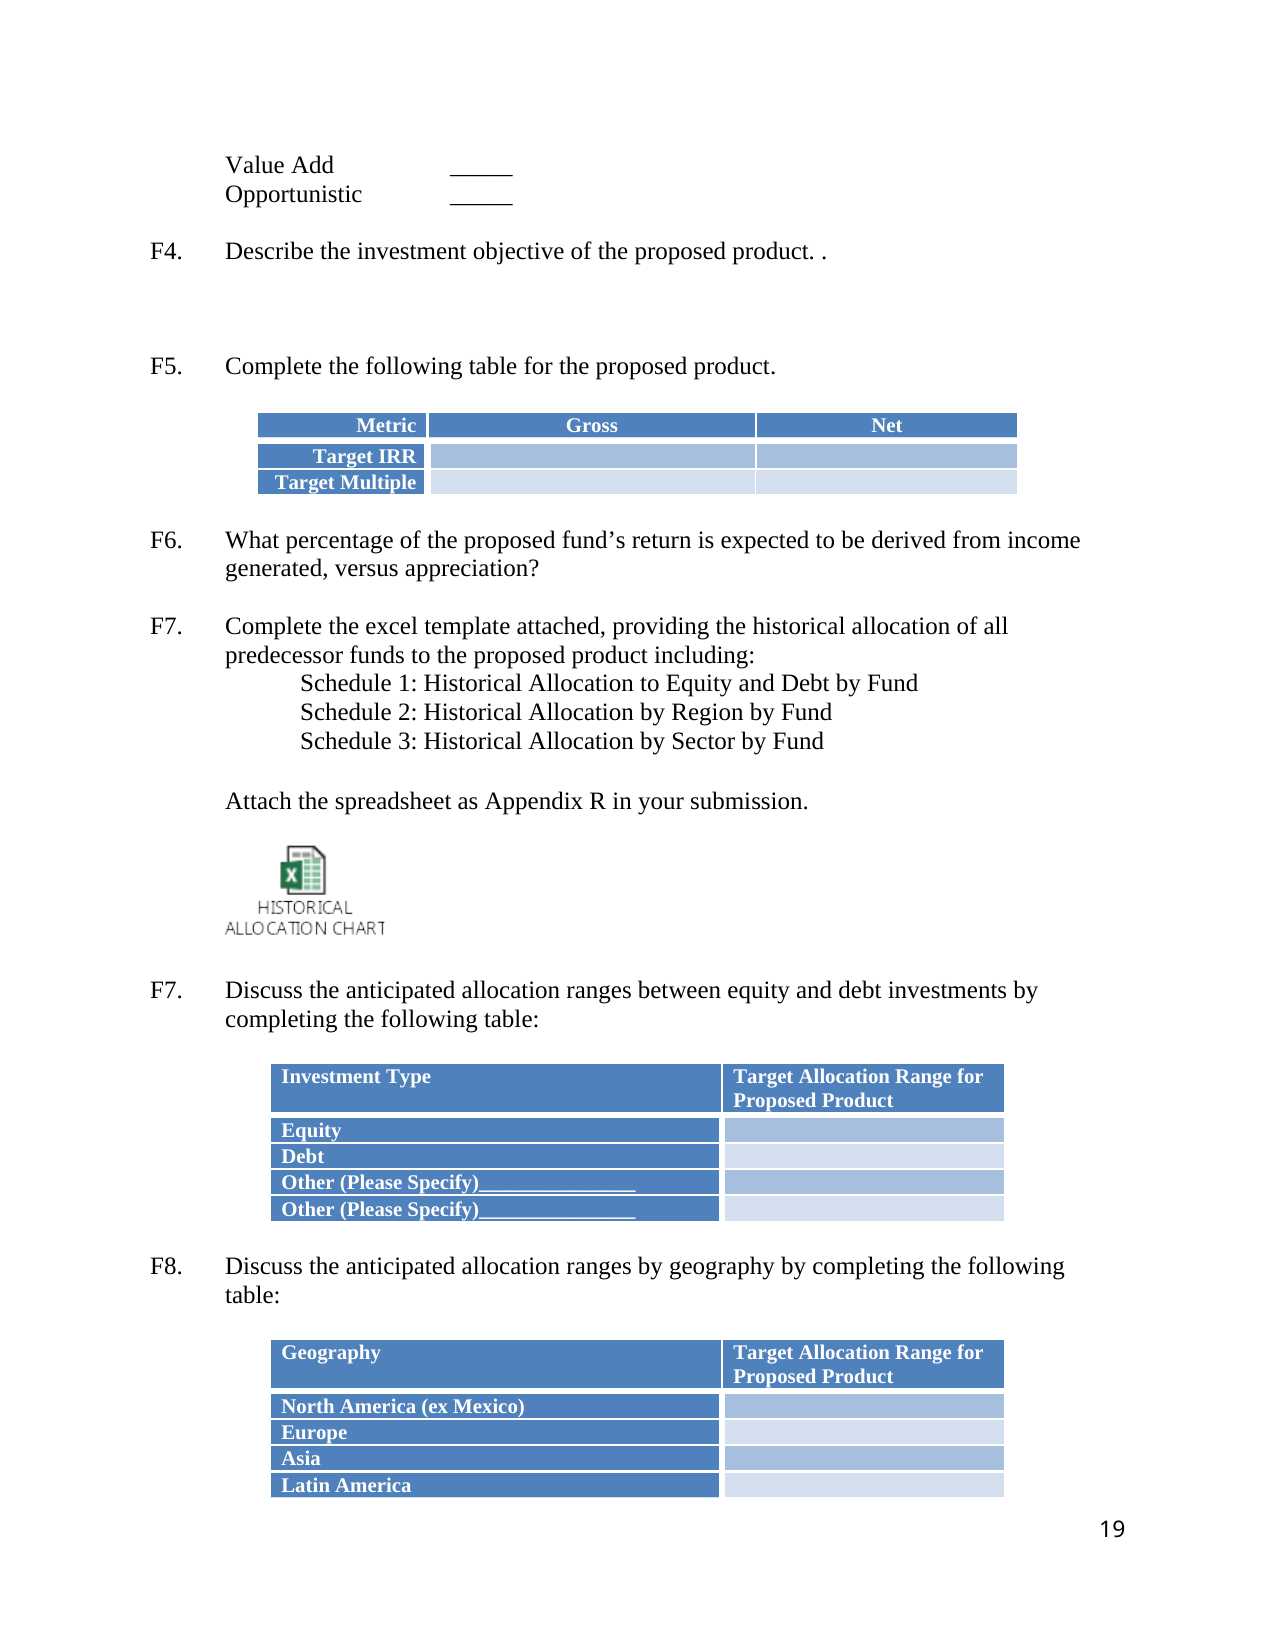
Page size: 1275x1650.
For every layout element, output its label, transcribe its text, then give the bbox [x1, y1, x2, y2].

table_cell Europe [271, 1420, 719, 1444]
table_cell Asia [271, 1446, 719, 1470]
table_cell [757, 444, 1017, 468]
text F7. Complete the excel template attached, providing the historical allocation of all predecessor funds to the proposed product including: [150, 611, 1125, 668]
table_cell [431, 470, 755, 494]
table_cell [725, 1420, 1004, 1444]
table_cell Target Multiple [258, 470, 424, 494]
table_cell [725, 1196, 1004, 1221]
table_cell Other (Please Specify)_______________ [271, 1196, 719, 1221]
table_cell [725, 1144, 1004, 1168]
table_cell North America (ex Mexico) [271, 1394, 719, 1418]
table_cell [725, 1118, 1004, 1142]
text F4. Describe the investment objective of the proposed product. . [150, 236, 1125, 265]
table_cell [431, 444, 755, 468]
table_header Investment Type [271, 1064, 721, 1112]
table_header Net [757, 413, 1017, 437]
text F5. Complete the following table for the proposed product. [150, 351, 1125, 380]
table_header Geography [271, 1340, 721, 1388]
text Attach the spreadsheet as Appendix R in your submission. [150, 786, 1125, 815]
text Schedule 2: Historical Allocation by Region by Fund [150, 697, 1125, 726]
table_cell Equity [271, 1118, 719, 1142]
table_cell Latin America [271, 1473, 719, 1497]
table_cell [756, 470, 1017, 494]
table_cell [725, 1446, 1004, 1470]
table_header Target Allocation Range for Proposed Product [723, 1340, 1004, 1388]
table_header Gross [429, 413, 755, 437]
table_header Target Allocation Range for Proposed Product [723, 1064, 1004, 1112]
table_cell [725, 1170, 1004, 1194]
text Opportunistic _____ [150, 179, 1125, 207]
table_cell [725, 1394, 1004, 1418]
text Schedule 1: Historical Allocation to Equity and Debt by Fund [150, 668, 1125, 697]
text Schedule 3: Historical Allocation by Sector by Fund [150, 726, 1125, 755]
text Value Add _____ [150, 150, 1125, 179]
text F6. What percentage of the proposed fund’s return is expected to be derived from income generated, versus appreciation? [150, 525, 1125, 582]
text F8. Discuss the anticipated allocation ranges by geography by completing the following table: [150, 1251, 1125, 1309]
table_cell [725, 1473, 1004, 1497]
table_cell Target IRR [258, 444, 424, 468]
table_cell Debt [271, 1144, 719, 1168]
table_header Metric [258, 413, 426, 437]
table_cell Other (Please Specify)_______________ [271, 1170, 719, 1194]
text F7. Discuss the anticipated allocation ranges between equity and debt investments by completing the following table: [150, 975, 1125, 1033]
